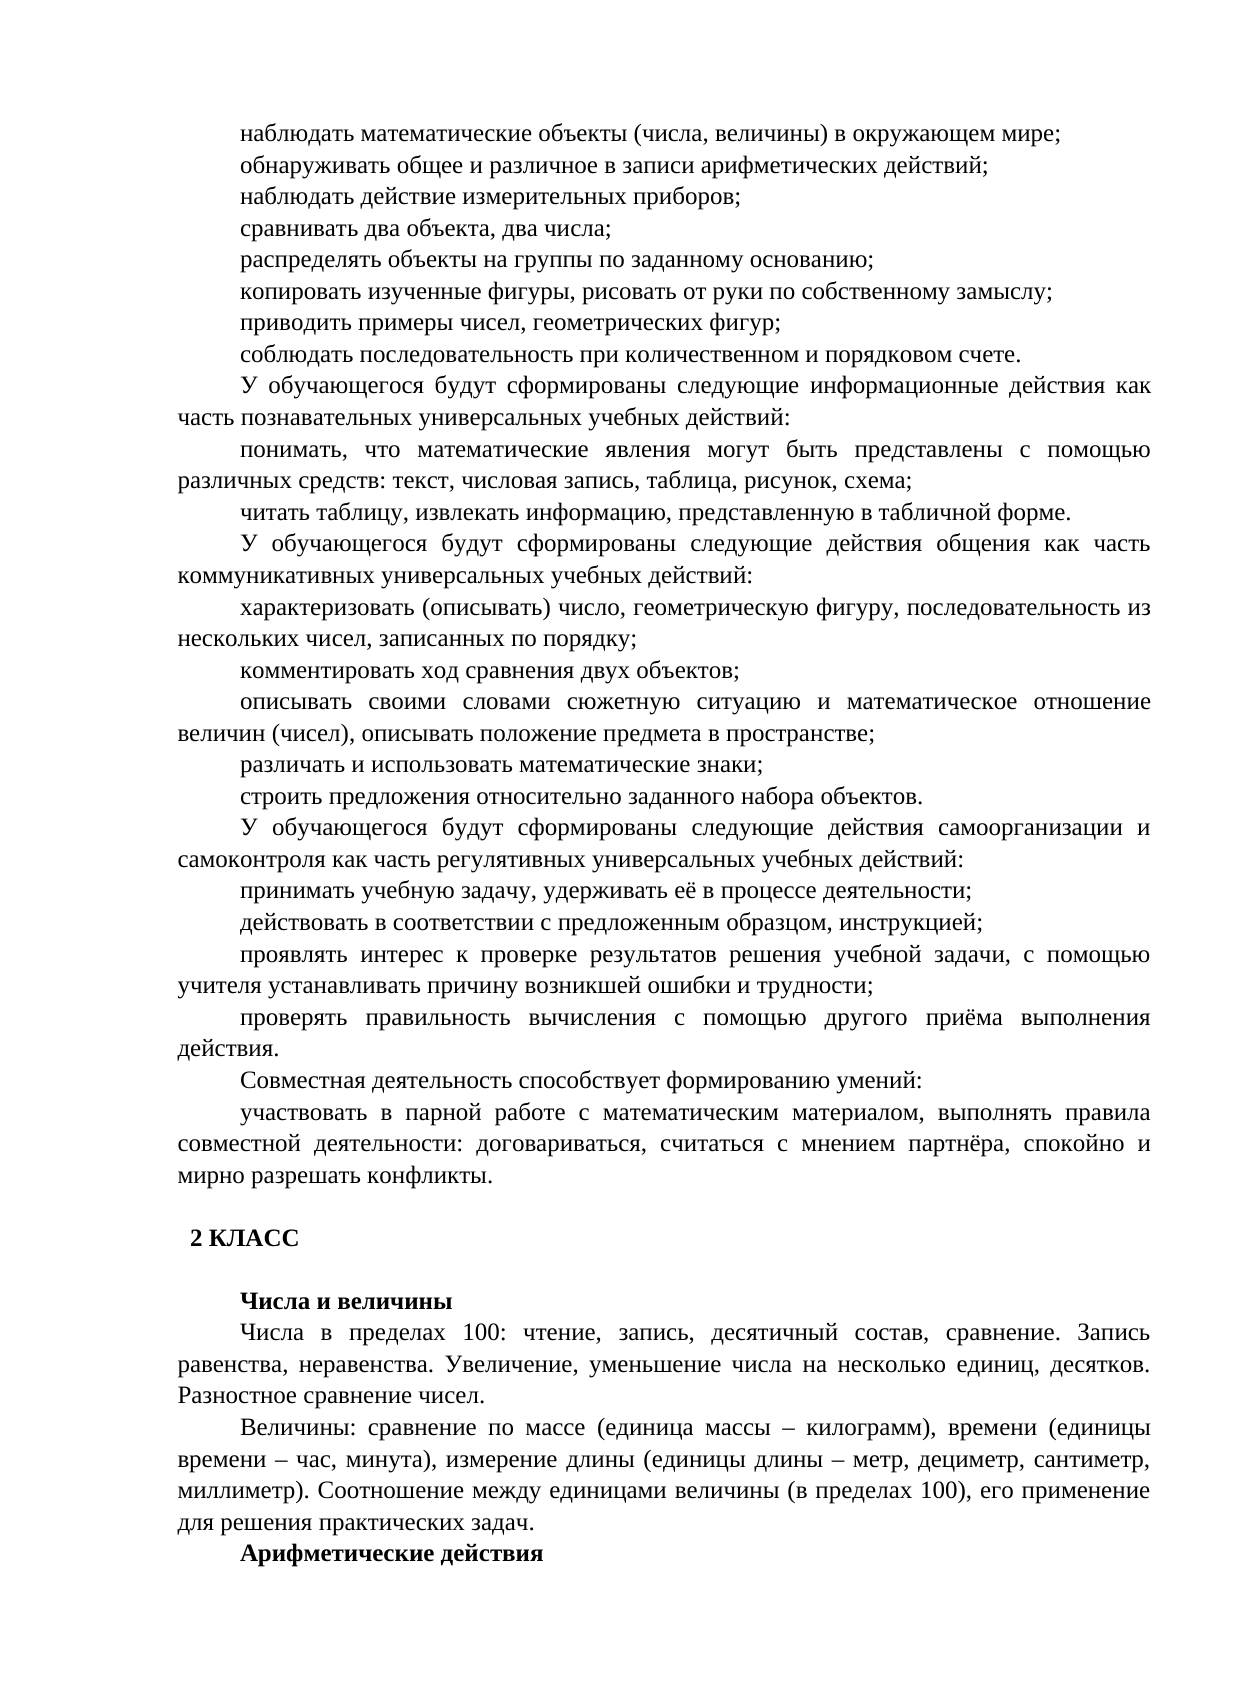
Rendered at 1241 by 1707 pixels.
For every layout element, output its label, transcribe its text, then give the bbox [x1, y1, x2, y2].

text приводить примеры чисел, геометрических фигур; [177, 307, 1152, 336]
text Числа и величины [177, 1286, 1152, 1315]
text характеризовать (описывать) число, геометрическую фигуру, последовательность из нескольких чисел, записанных по порядку; [177, 592, 1152, 652]
text участвовать в парной работе с математическим материалом, выполнять правила совместной деятельности: договариваться, считаться с мнением партнёра, спокойно и мирно разрешать конфликты. [177, 1097, 1152, 1188]
text комментировать ход сравнения двух объектов; [177, 655, 1152, 683]
text 2 КЛАСС [190, 1223, 1152, 1252]
text различать и использовать математические знаки; [177, 749, 1152, 778]
text Арифметические действия [177, 1538, 1152, 1567]
text действовать в соответствии с предложенным образцом, инструкцией; [177, 907, 1152, 936]
text строить предложения относительно заданного набора объектов. [177, 781, 1152, 810]
text наблюдать действие измерительных приборов; [177, 181, 1152, 210]
text У обучающегося будут сформированы следующие информационные действия как часть познавательных универсальных учебных действий: [177, 371, 1152, 431]
text У обучающегося будут сформированы следующие действия самоорганизации и самоконтроля как часть регулятивных универсальных учебных действий: [177, 812, 1152, 873]
text читать таблицу, извлекать информацию, представленную в табличной форме. [177, 497, 1152, 526]
text распределять объекты на группы по заданному основанию; [177, 244, 1152, 273]
text наблюдать математические объекты (числа, величины) в окружающем мире; [177, 118, 1152, 147]
text У обучающегося будут сформированы следующие действия общения как часть коммуникативных универсальных учебных действий: [177, 528, 1152, 589]
text копировать изученные фигуры, рисовать от руки по собственному замыслу; [177, 276, 1152, 305]
text проверять правильность вычисления с помощью другого приёма выполнения действия. [177, 1002, 1152, 1062]
text соблюдать последовательность при количественном и порядковом счете. [177, 339, 1152, 368]
text обнаруживать общее и различное в записи арифметических действий; [177, 150, 1152, 178]
text проявлять интерес к проверке результатов решения учебной задачи, с помощью учителя устанавливать причину возникшей ошибки и трудности; [177, 939, 1152, 999]
text Величины: сравнение по массе (единица массы – килограмм), времени (единицы времени – час, минута), измерение длины (единицы длины – метр, дециметр, сантиметр, миллиметр). Соотношение между единицами величины (в пределах 100), его применение для решения практических задач. [177, 1412, 1152, 1536]
text понимать, что математические явления могут быть представлены с помощью различных средств: текст, числовая запись, таблица, рисунок, схема; [177, 434, 1152, 494]
text сравнивать два объекта, два числа; [177, 213, 1152, 242]
text Совместная деятельность способствует формированию умений: [177, 1065, 1152, 1094]
text описывать своими словами сюжетную ситуацию и математическое отношение величин (чисел), описывать положение предмета в пространстве; [177, 686, 1152, 747]
text принимать учебную задачу, удерживать её в процессе деятельности; [177, 876, 1152, 904]
text Числа в пределах 100: чтение, запись, десятичный состав, сравнение. Запись равенства, неравенства. Увеличение, уменьшение числа на несколько единиц, десятков. Разностное сравнение чисел. [177, 1317, 1152, 1409]
